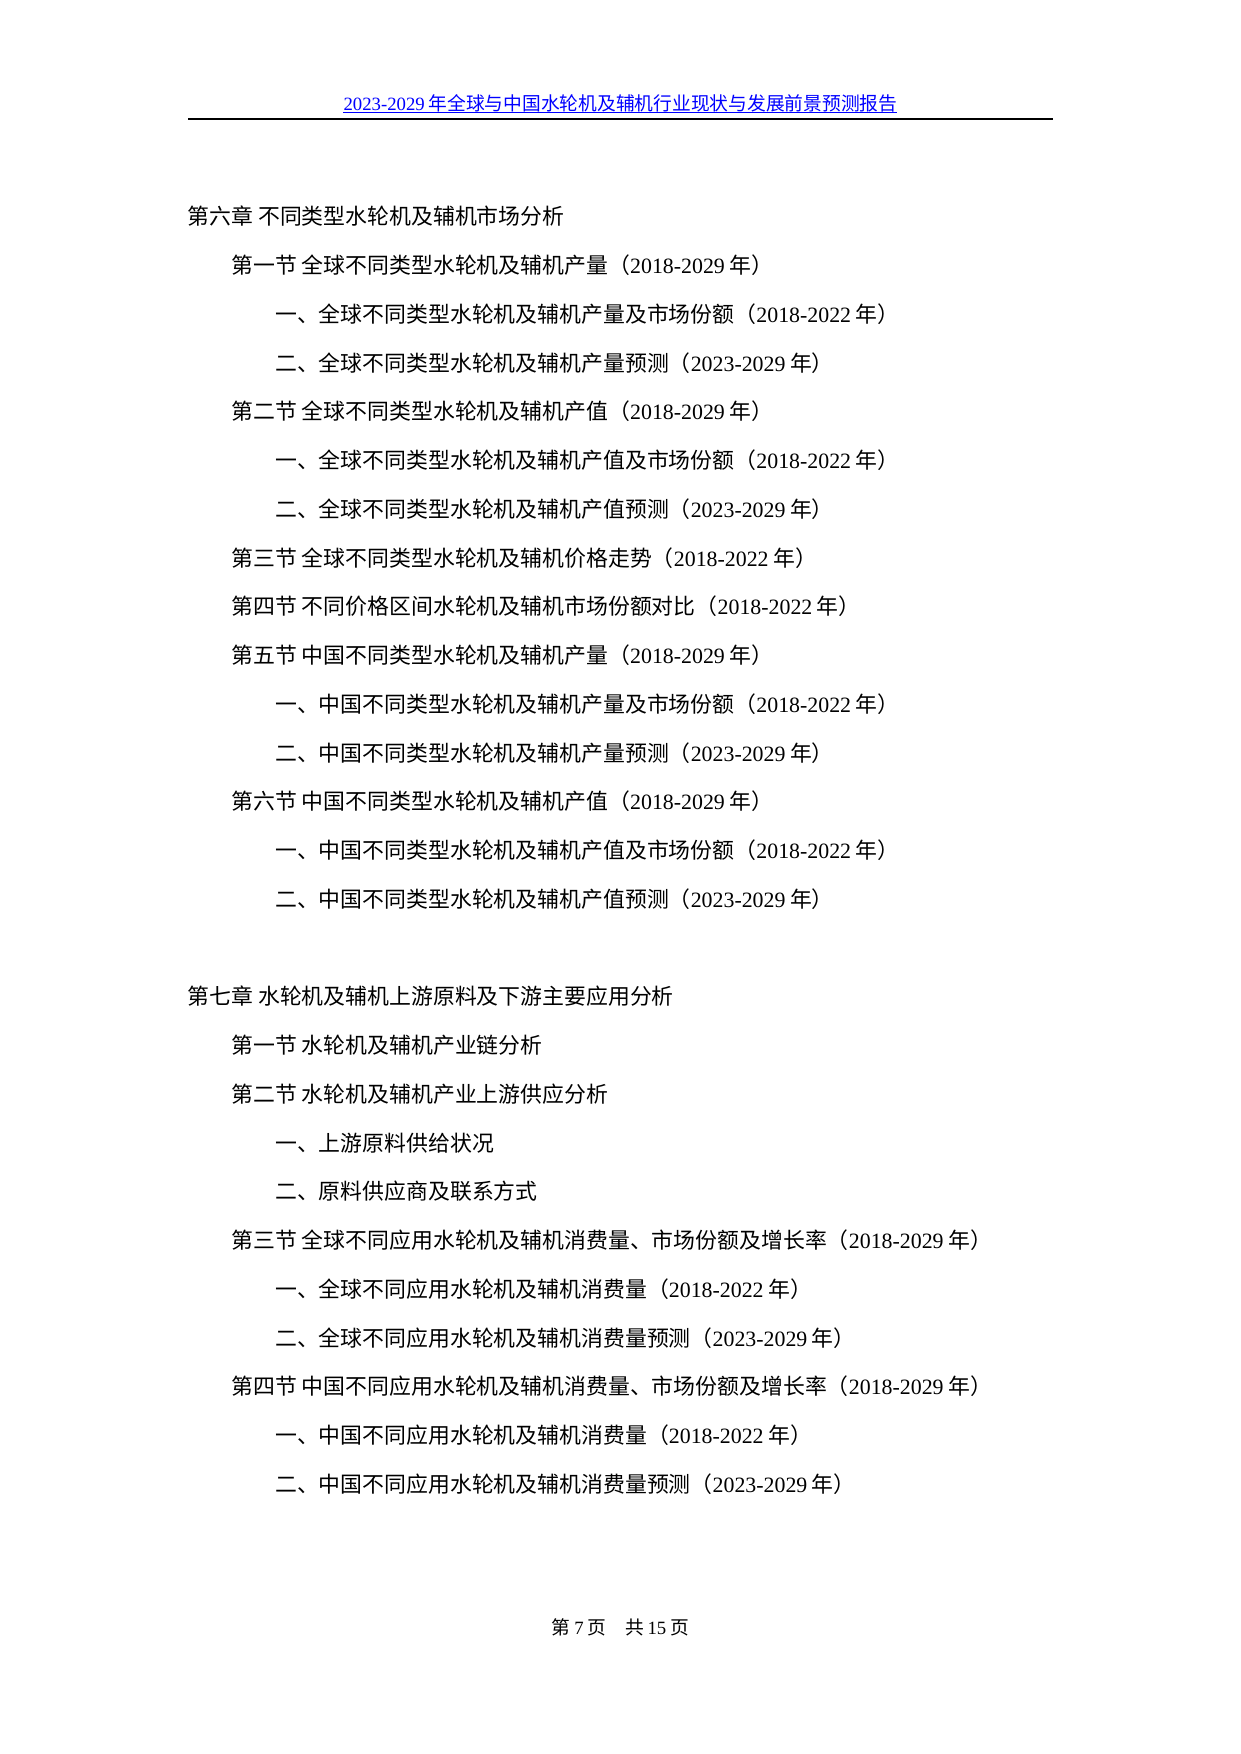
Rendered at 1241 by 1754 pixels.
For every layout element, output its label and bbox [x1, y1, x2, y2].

text [187, 150, 1053, 1499]
